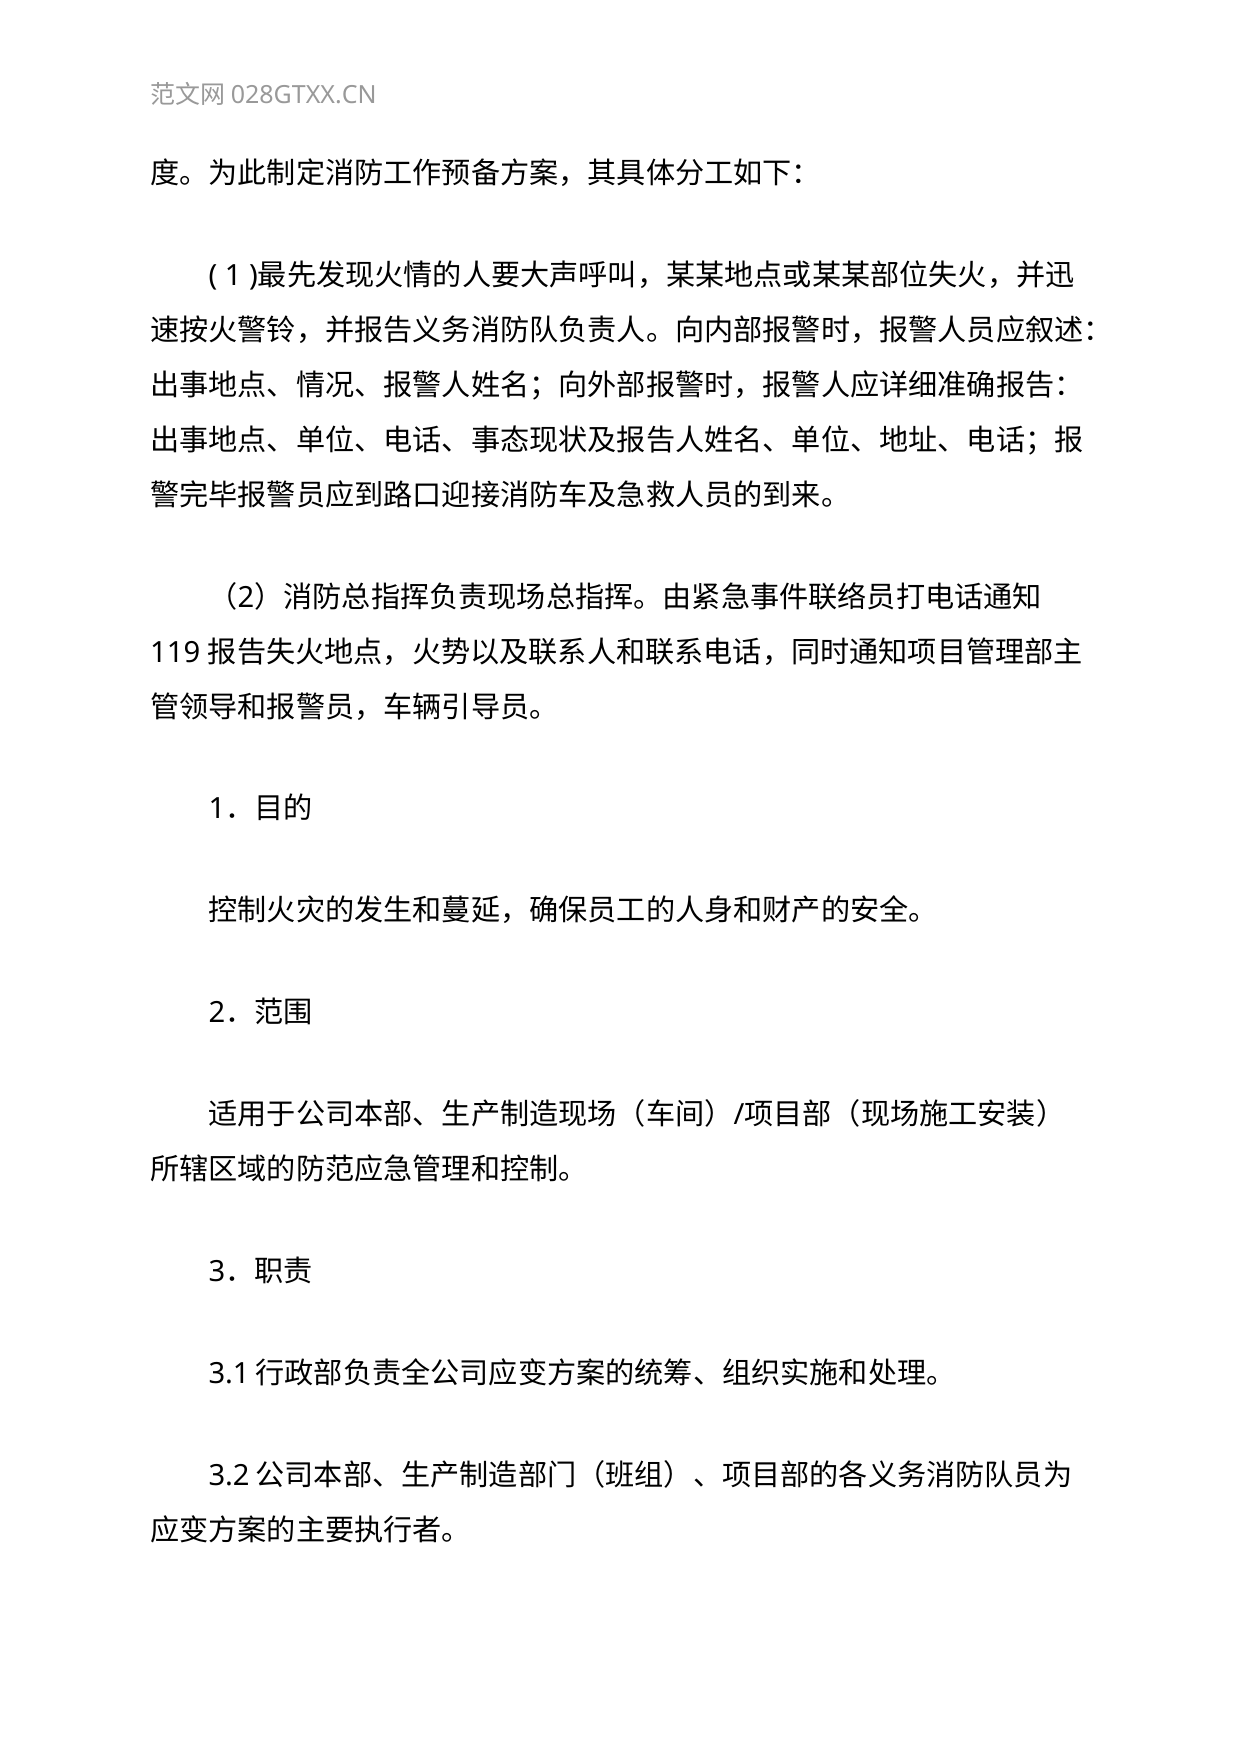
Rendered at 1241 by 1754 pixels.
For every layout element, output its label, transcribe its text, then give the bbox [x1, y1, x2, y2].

text 适用于公司本部、生产制造现场（车间）/项目部（现场施工安装）所辖区域的防范应急管理和控制。 [150, 1091, 1090, 1188]
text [150, 150, 1090, 192]
text ( 1 )最先发现火情的人要大声呼叫，某某地点或某某部位失火，并迅速按火警铃，并报告义务消防队负责人。向内部报警时，报警人员应叙述：出事地点、情况、报警人姓名；向外部报警时，报警人应详细准确报告：出事地点、单位、电话、事态现状及报告人姓名、单位、地址、电话；报警完毕报警员应到路口迎接消防车及急救人员的到来。 [150, 252, 1090, 514]
text 2．范围 [150, 989, 1090, 1031]
text 3．职责 [150, 1247, 1090, 1290]
text 3.1行政部负责全公司应变方案的统筹、组织实施和处理。 [150, 1349, 1090, 1392]
text 1．目的 [150, 785, 1090, 827]
text 3.2公司本部、生产制造部门（班组）、项目部的各义务消防队员为应变方案的主要执行者。 [150, 1451, 1090, 1549]
text （2）消防总指挥负责现场总指挥。由紧急事件联络员打电话通知119 报告失火地点，火势以及联系人和联系电话，同时通知项目管理部主管领导和报警员，车辆引导员。 [150, 573, 1090, 726]
text 控制火灾的发生和蔓延，确保员工的人身和财产的安全。 [150, 887, 1090, 929]
